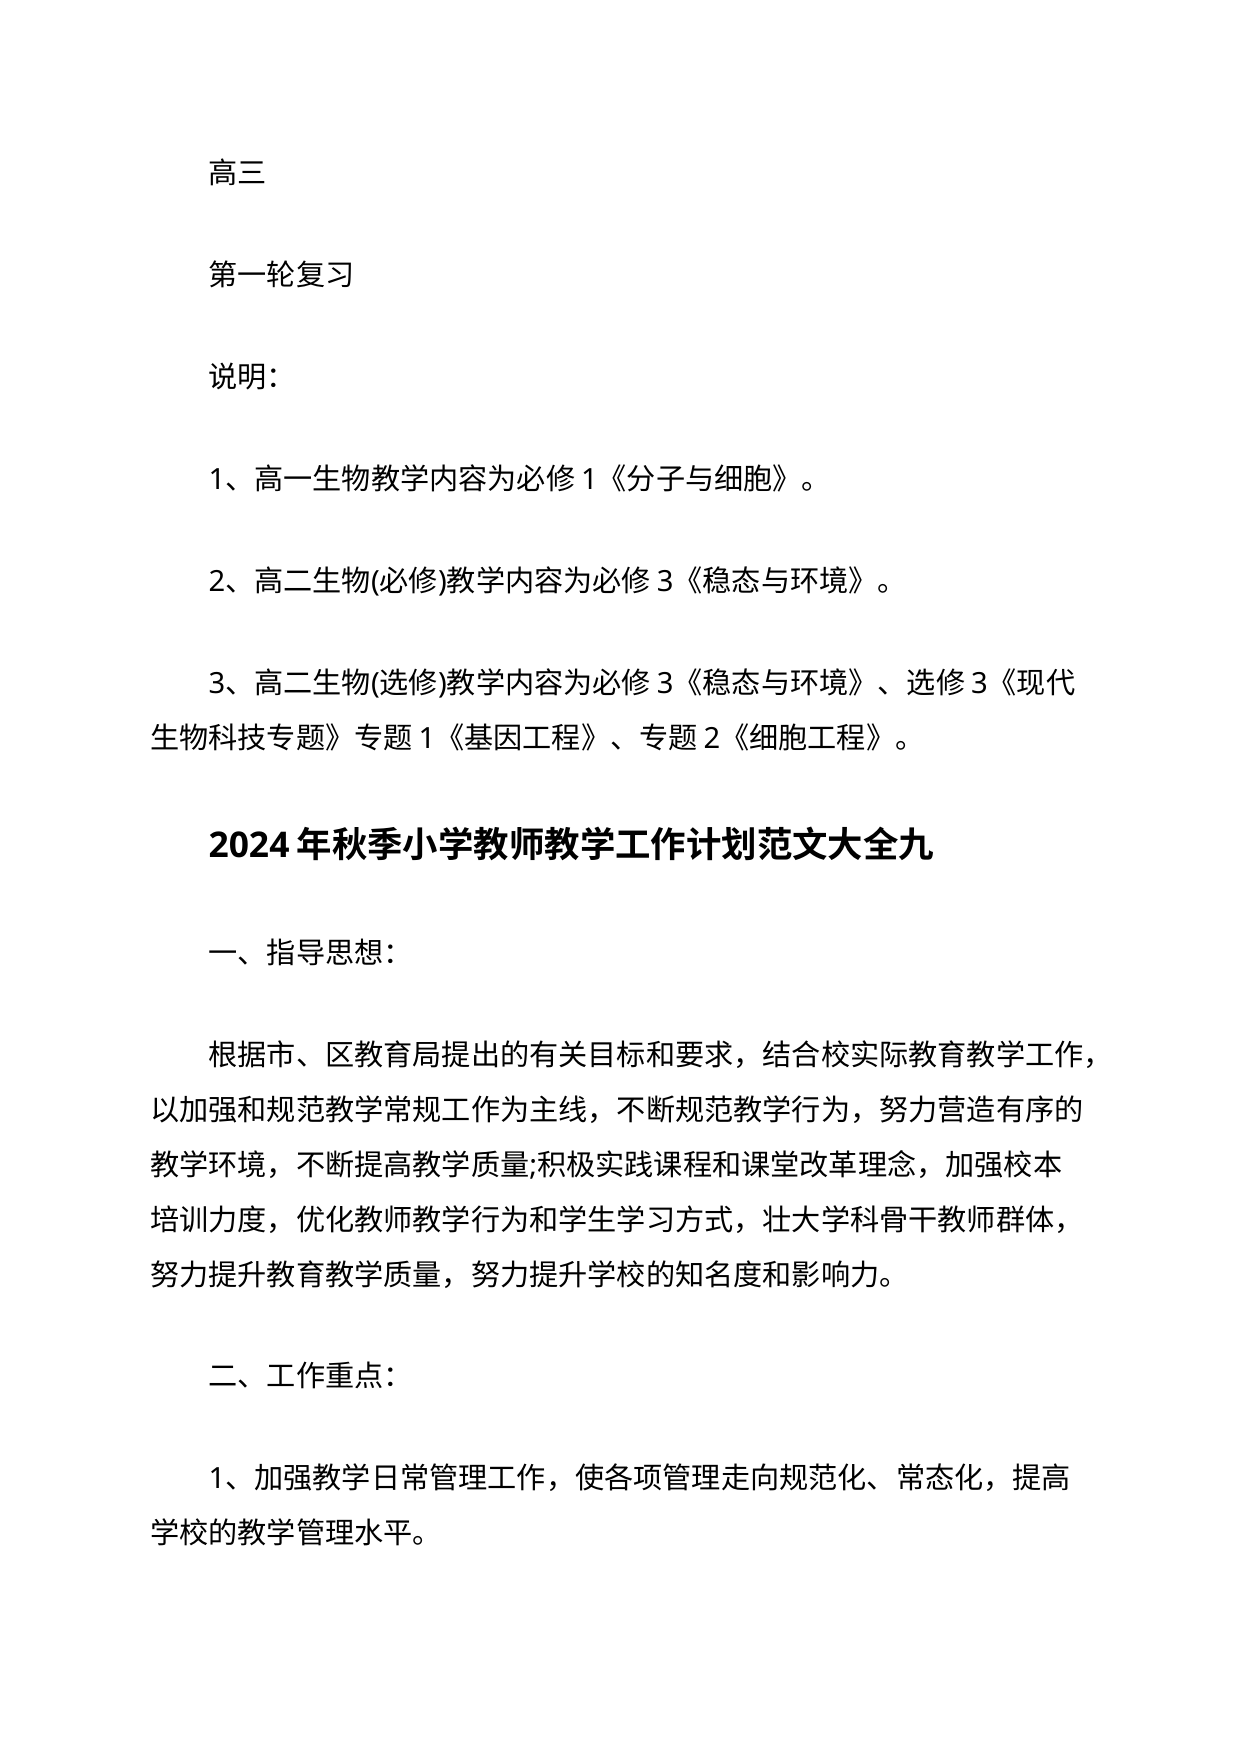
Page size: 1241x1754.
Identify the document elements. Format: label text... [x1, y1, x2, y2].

text 一、指导思想： [150, 930, 1090, 972]
text 3、高二生物(选修)教学内容为必修3《稳态与环境》、选修3《现代生物科技专题》专题1《基因工程》、专题2《细胞工程》。 [150, 659, 1090, 757]
text 二、工作重点： [150, 1353, 1090, 1395]
text 第一轮复习 [150, 252, 1090, 294]
text 根据市、区教育局提出的有关目标和要求，结合校实际教育教学工作，以加强和规范教学常规工作为主线，不断规范教学行为，努力营造有序的教学环境，不断提高教学质量;积极实践课程和课堂改革理念，加强校本培训力度，优化教师教学行为和学生学习方式，壮大学科骨干教师群体，努力提升教育教学质量，努力提升学校的知名度和影响力。 [150, 1032, 1090, 1293]
text 高三 [150, 150, 1090, 192]
text 说明： [150, 353, 1090, 396]
text 1、加强教学日常管理工作，使各项管理走向规范化、常态化，提高学校的教学管理水平。 [150, 1455, 1090, 1552]
text 2024年秋季小学教师教学工作计划范文大全九 [150, 816, 1090, 868]
text 2、高二生物(必修)教学内容为必修3《稳态与环境》。 [150, 557, 1090, 600]
text 1、高一生物教学内容为必修1《分子与细胞》。 [150, 455, 1090, 498]
